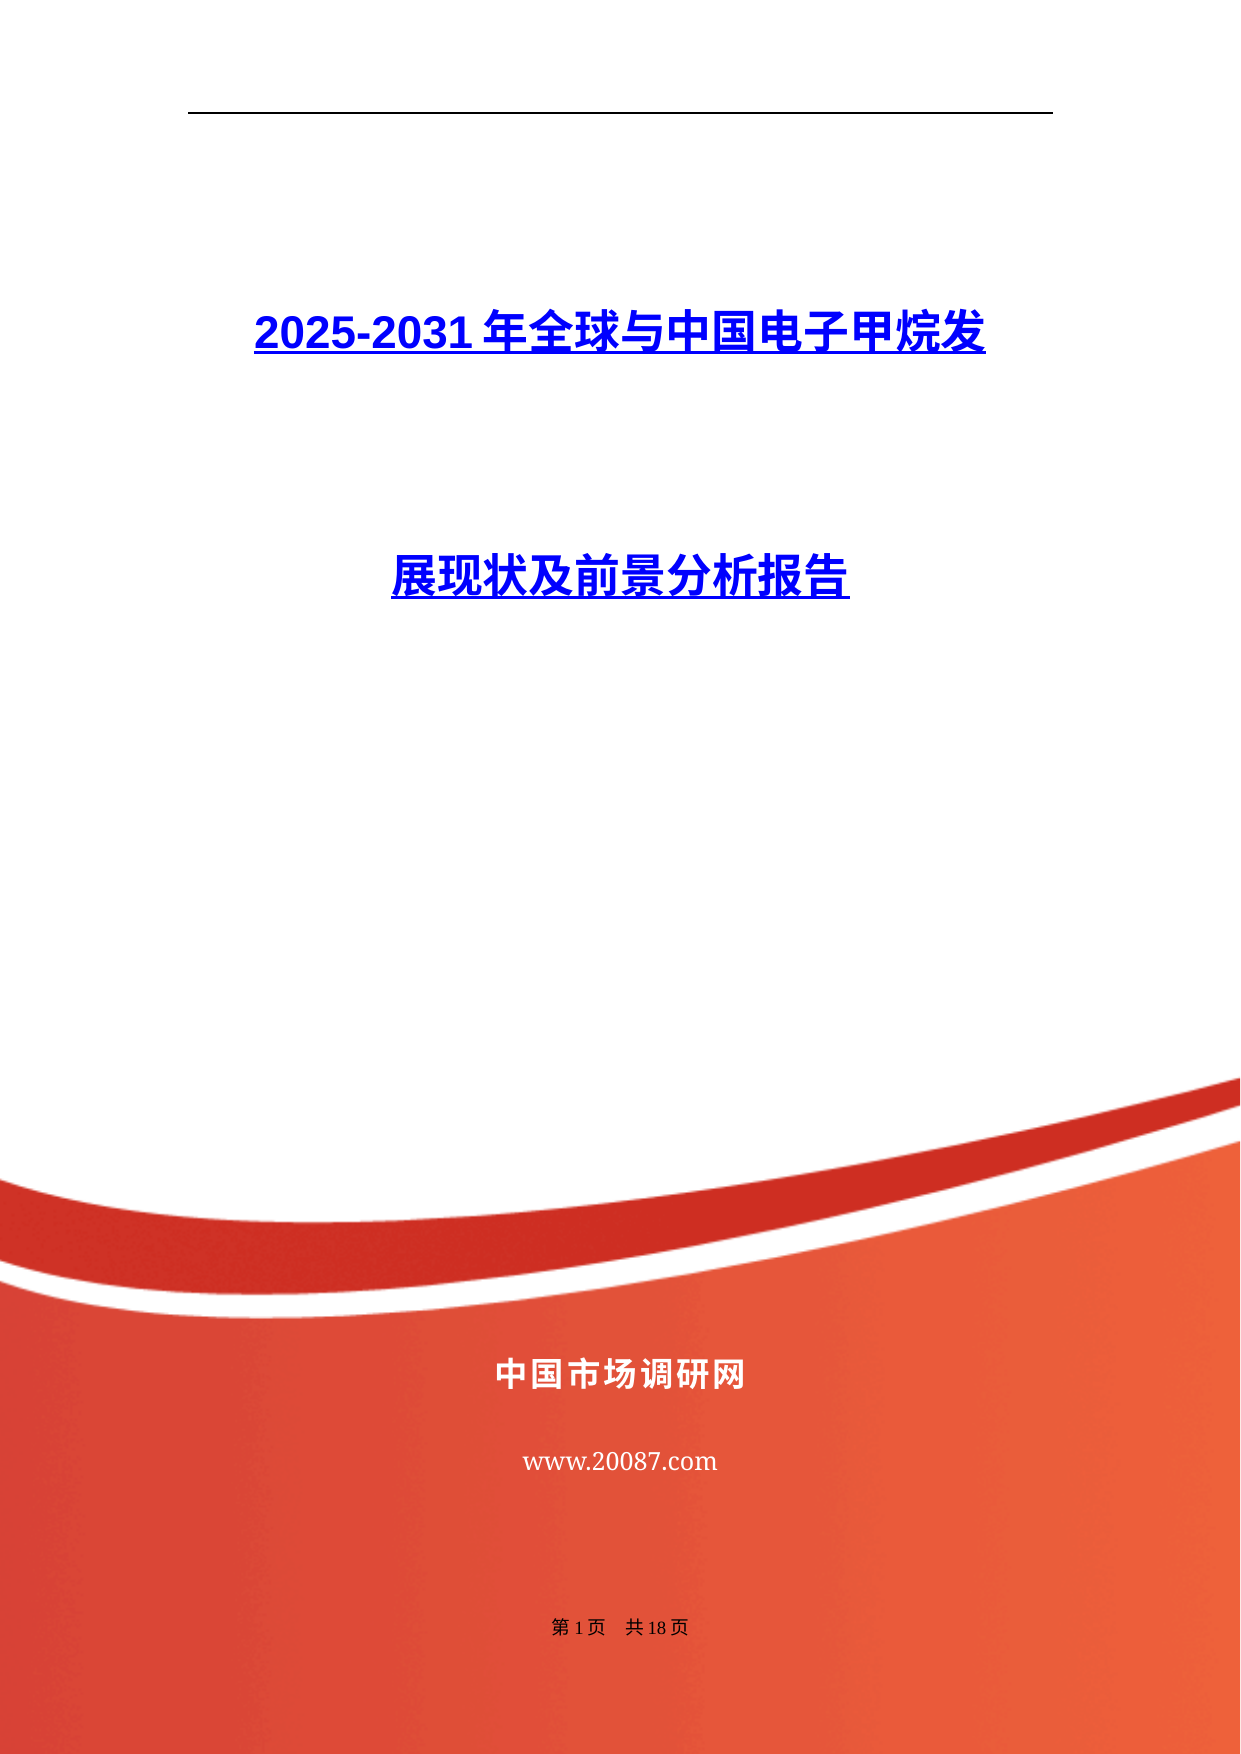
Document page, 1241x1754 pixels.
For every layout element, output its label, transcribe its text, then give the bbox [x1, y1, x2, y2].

text www.20087.com [187, 1428, 1053, 1493]
subtitle 中国市场调研网 [187, 1339, 1053, 1404]
picture [0, 1006, 1241, 1754]
table_header 2025-2031年全球与中国电子甲烷发展现状及前景分析报告 [188, 207, 1053, 773]
